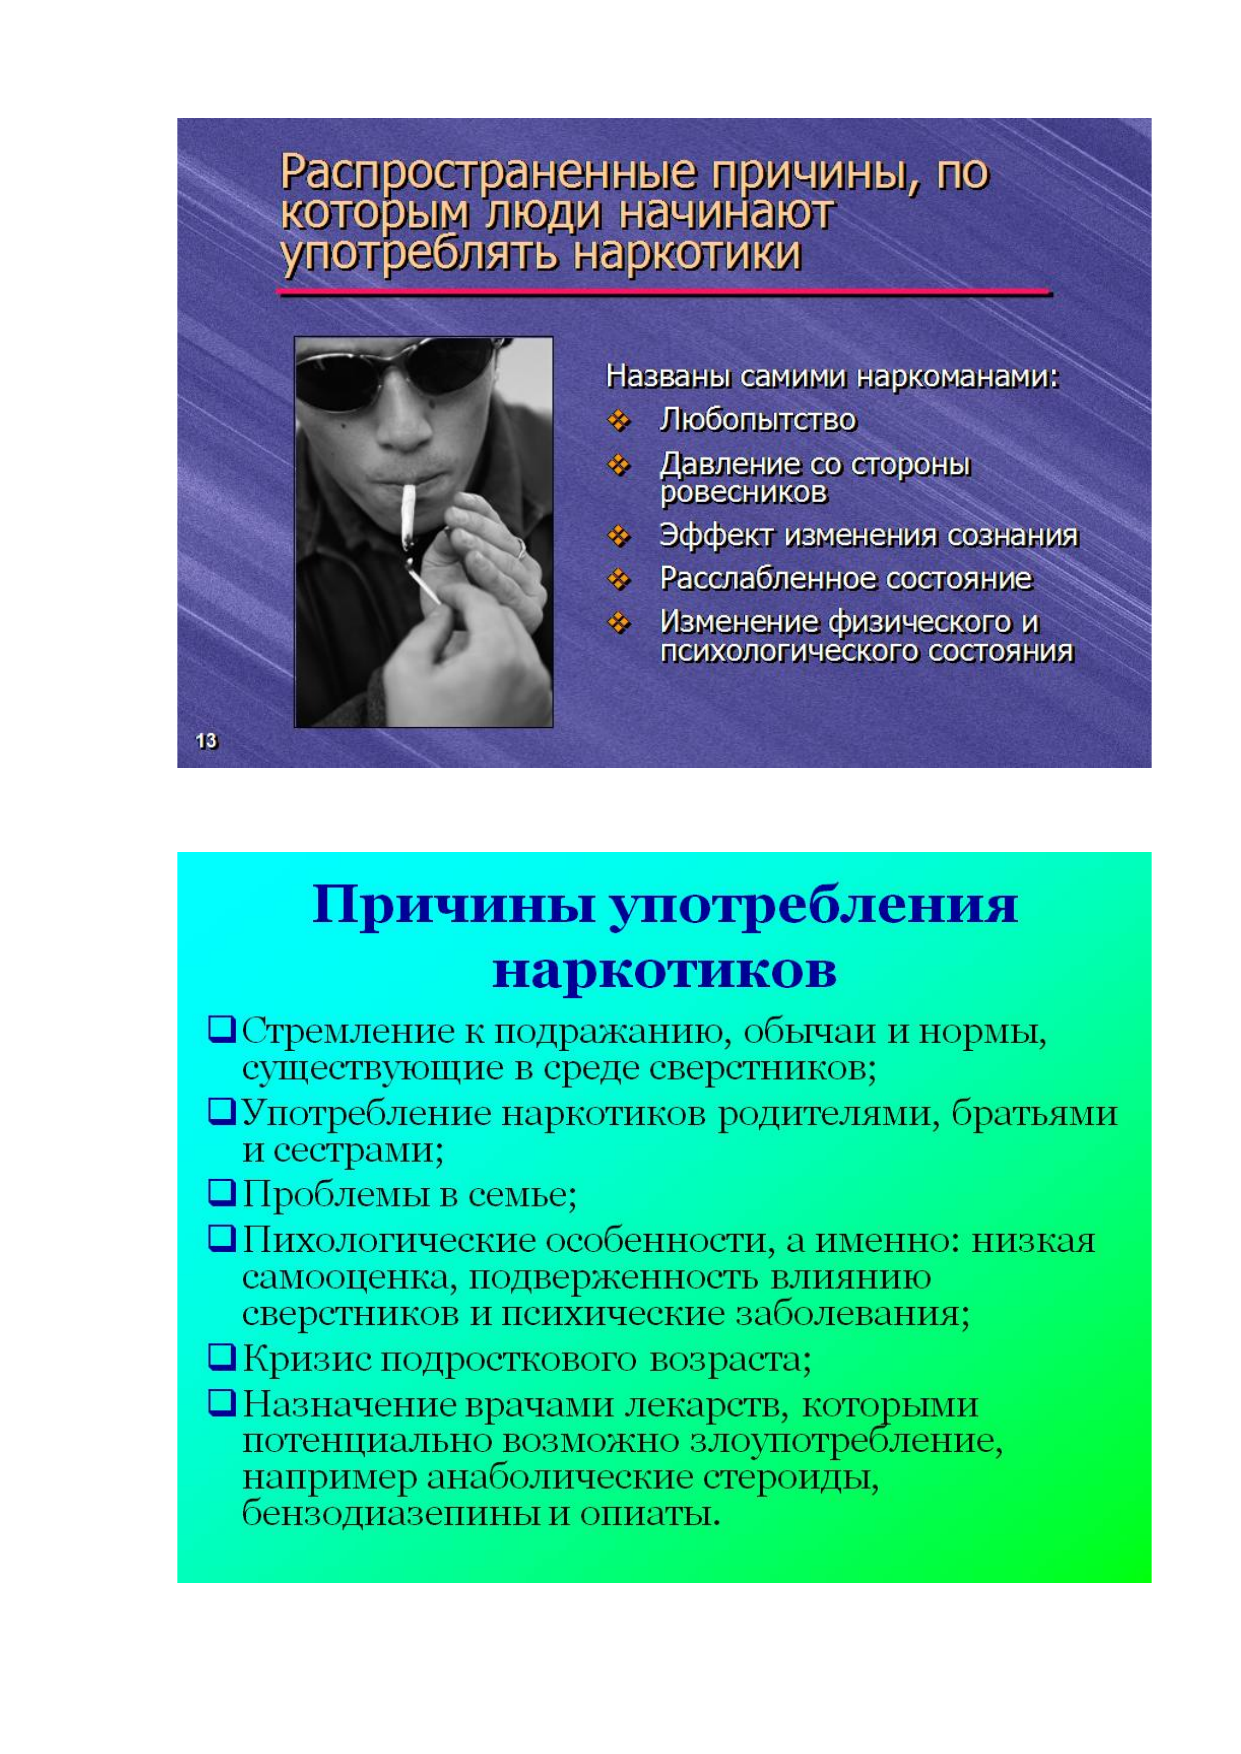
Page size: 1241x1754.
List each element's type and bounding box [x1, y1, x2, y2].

picture [177, 118, 1152, 768]
picture [177, 852, 1152, 1583]
